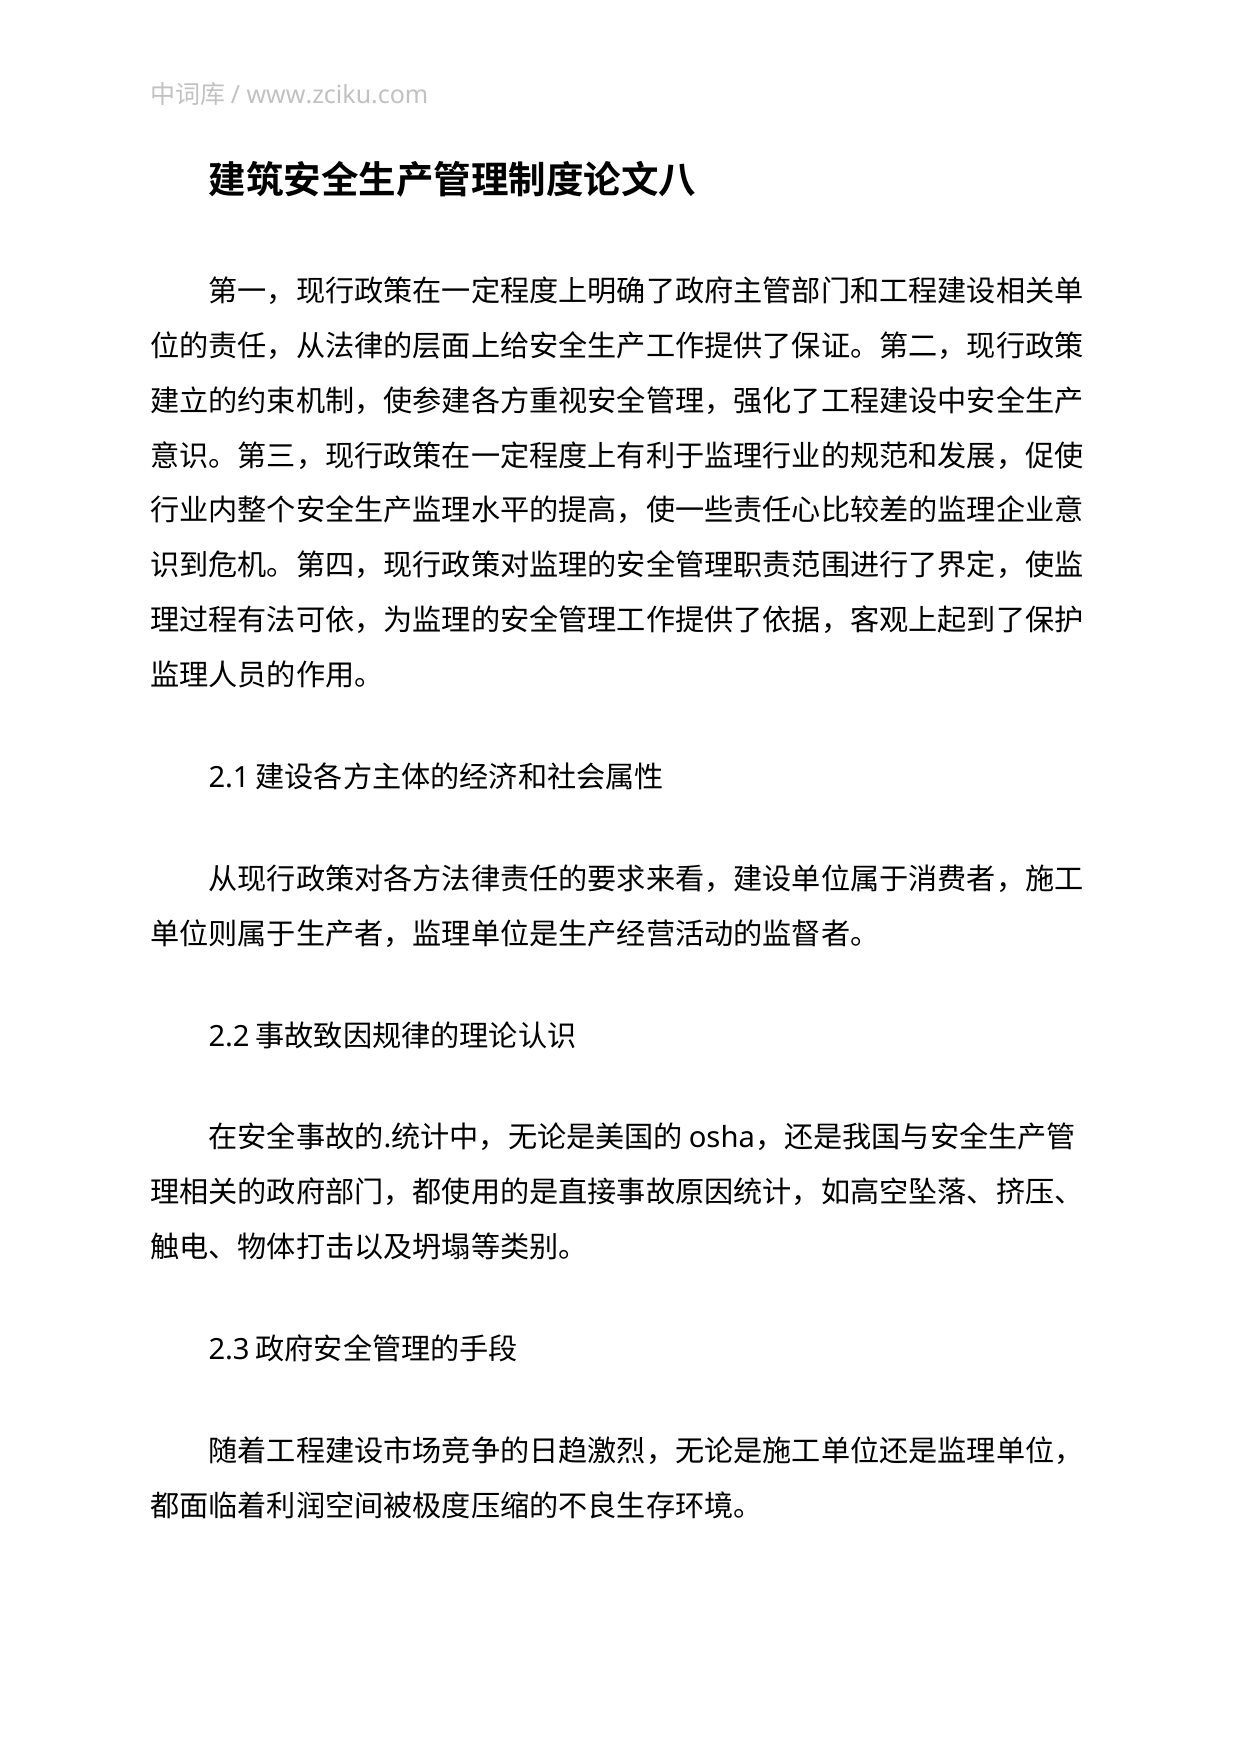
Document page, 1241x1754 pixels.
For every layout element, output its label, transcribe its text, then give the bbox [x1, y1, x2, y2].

text 2.3政府安全管理的手段 [150, 1326, 1090, 1368]
text 第一，现行政策在一定程度上明确了政府主管部门和工程建设相关单位的责任，从法律的层面上给安全生产工作提供了保证。第二，现行政策建立的约束机制，使参建各方重视安全管理，强化了工程建设中安全生产意识。第三，现行政策在一定程度上有利于监理行业的规范和发展，促使行业内整个安全生产监理水平的提高，使一些责任心比较差的监理企业意识到危机。第四，现行政策对监理的安全管理职责范围进行了界定，使监理过程有法可依，为监理的安全管理工作提供了依据，客观上起到了保护监理人员的作用。 [150, 267, 1090, 694]
text 从现行政策对各方法律责任的要求来看，建设单位属于消费者，施工单位则属于生产者，监理单位是生产经营活动的监督者。 [150, 855, 1090, 953]
text 2.2事故致因规律的理论认识 [150, 1012, 1090, 1054]
text 随着工程建设市场竞争的日趋激烈，无论是施工单位还是监理单位，都面临着利润空间被极度压缩的不良生存环境。 [150, 1428, 1090, 1525]
text 2.1建设各方主体的经济和社会属性 [150, 753, 1090, 796]
text 建筑安全生产管理制度论文八 [150, 150, 1090, 204]
text 在安全事故的.统计中，无论是美国的osha，还是我国与安全生产管理相关的政府部门，都使用的是直接事故原因统计，如高空坠落、挤压、触电、物体打击以及坍塌等类别。 [150, 1114, 1090, 1266]
